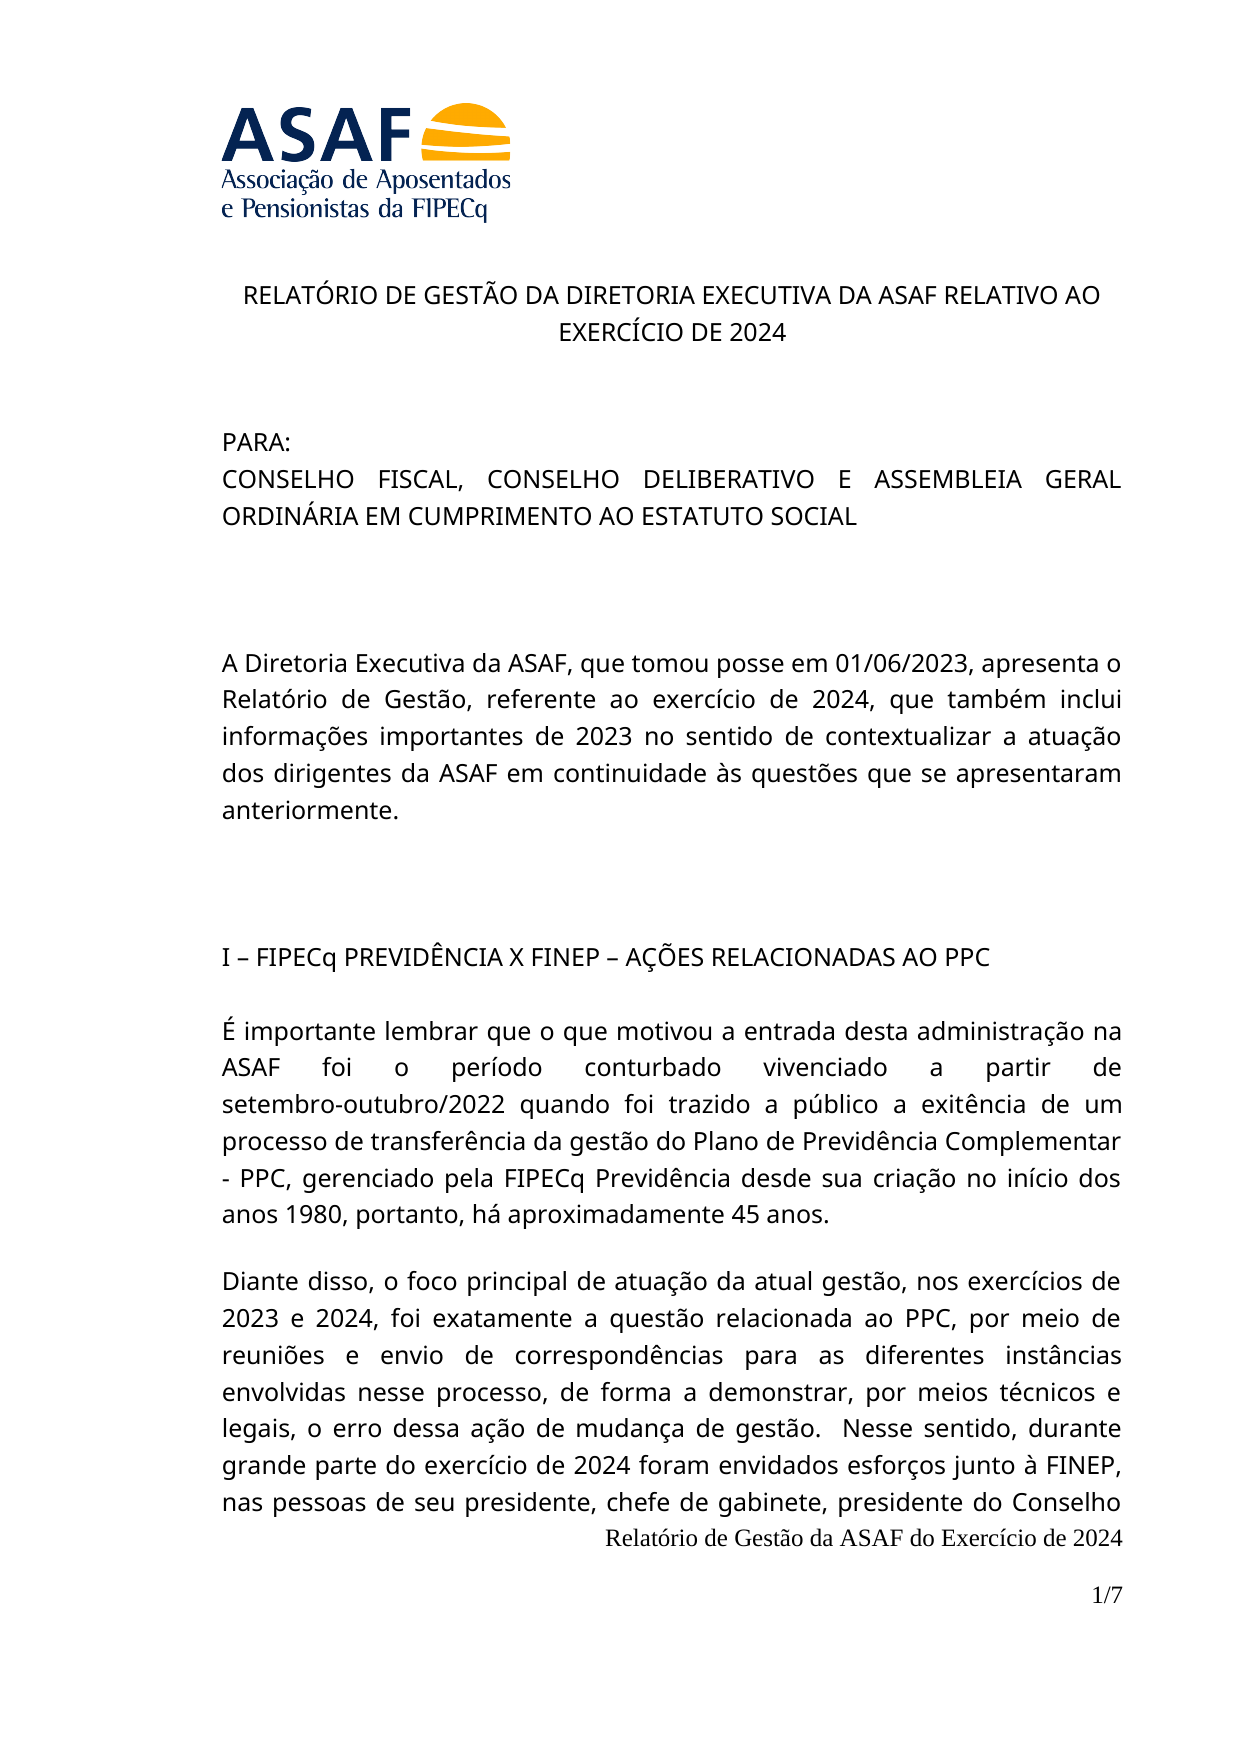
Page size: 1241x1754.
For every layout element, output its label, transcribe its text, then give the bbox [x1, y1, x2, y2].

picture [221, 103, 511, 223]
text A Diretoria Executiva da ASAF, que tomou posse em 01/06/2023, apresenta o Relatório de Gestão, referente ao exercício de 2024, que também inclui informações importantes de 2023 no sentido de contextualizar a atuação dos dirigentes da ASAF em continuidade às questões que se apresentaram anteriormente. [222, 645, 1123, 827]
text I – FIPECq PREVIDÊNCIA X FINEP – AÇÕES RELACIONADAS AO PPC [222, 939, 1123, 974]
text RELATÓRIO DE GESTÃO DA DIRETORIA EXECUTIVA DA ASAF RELATIVO AO EXERCÍCIO DE 2024 [222, 278, 1123, 348]
text É importante lembrar que o que motivou a entrada desta administração na ASAF foi o período conturbado vivenciado a partir de setembro-outubro/2022 quando foi trazido a público a exitência de um processo de transferência da gestão do Plano de Previdência Complementar - PPC, gerenciado pela FIPECq Previdência desde sua criação no início dos anos 1980, portanto, há aproximadamente 45 anos. [222, 1013, 1123, 1231]
text PARA: [222, 425, 1123, 459]
text CONSELHO FISCAL, CONSELHO DELIBERATIVO E ASSEMBLEIA GERAL ORDINÁRIA EM CUMPRIMENTO AO ESTATUTO SOCIAL [222, 462, 1123, 532]
